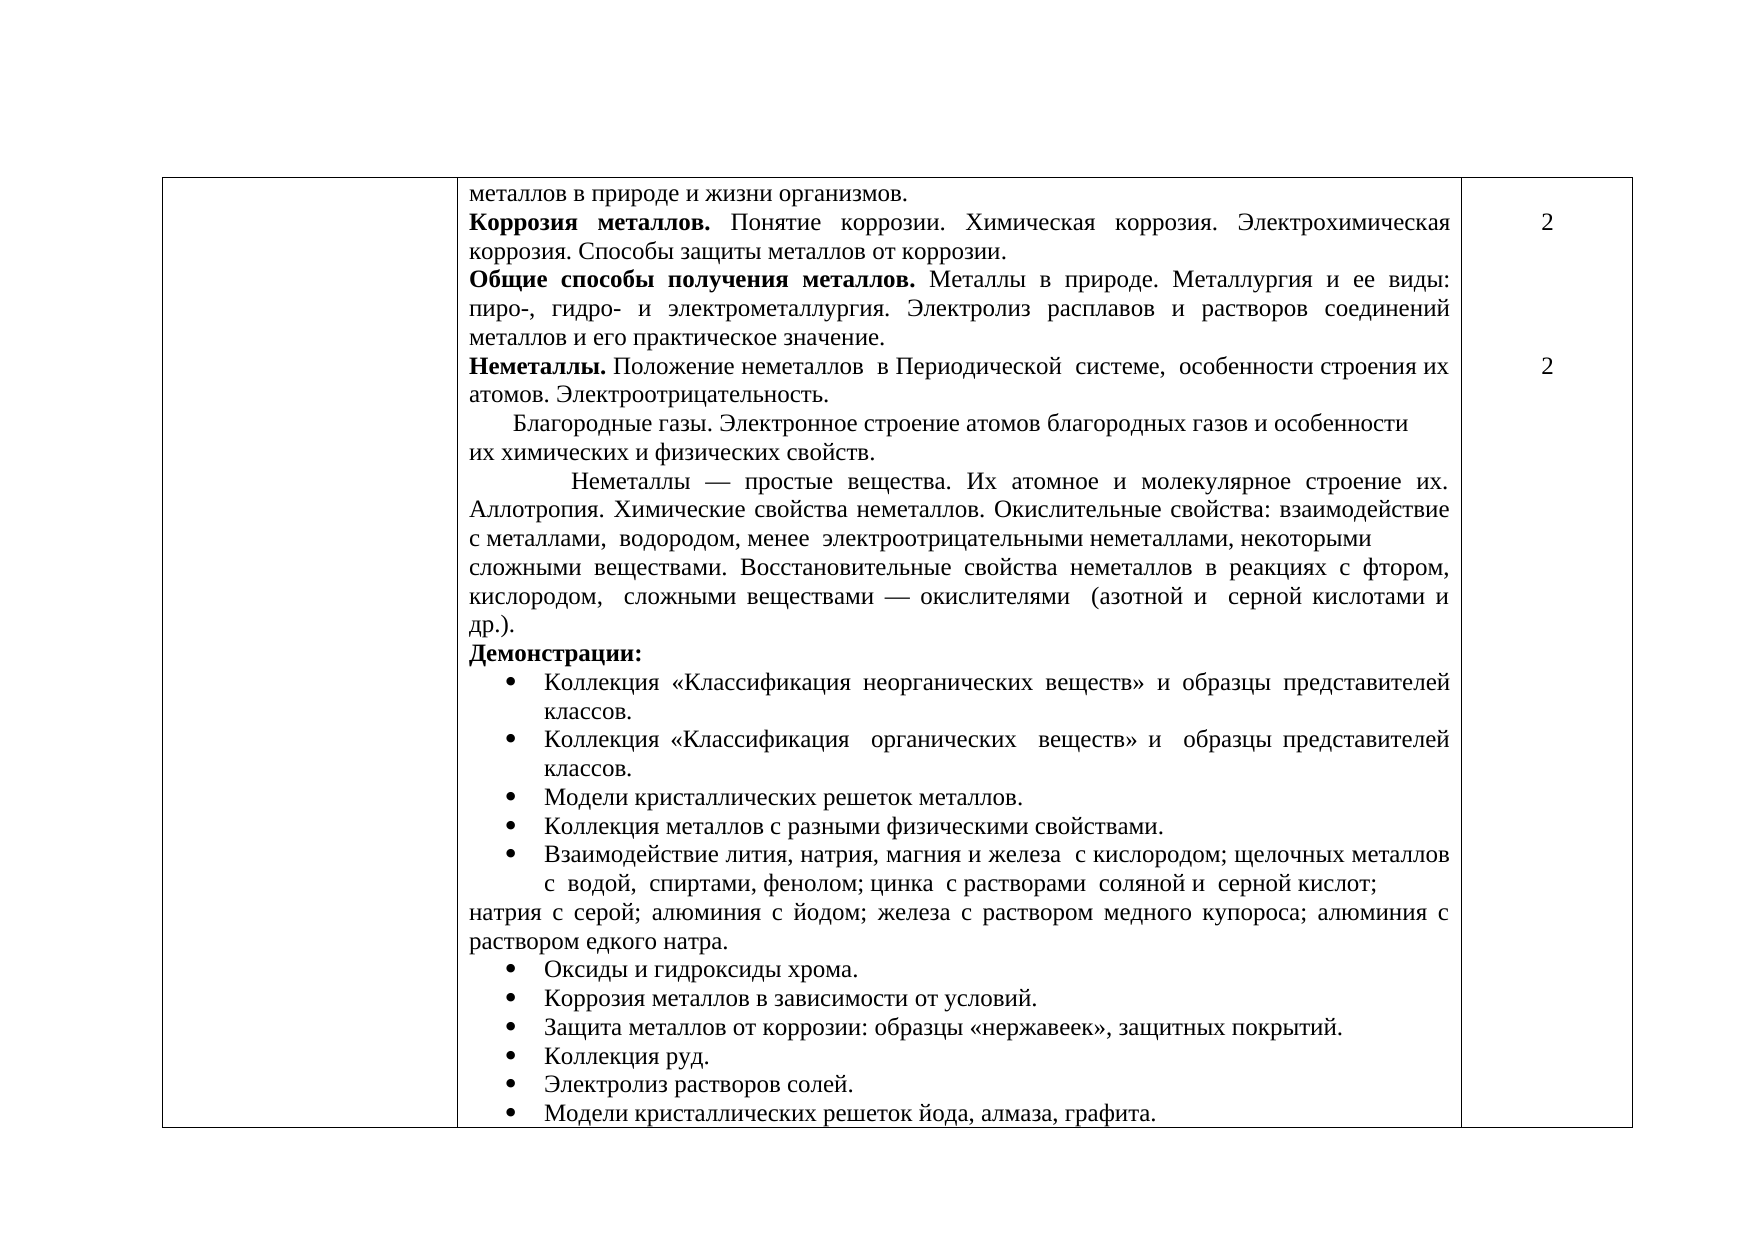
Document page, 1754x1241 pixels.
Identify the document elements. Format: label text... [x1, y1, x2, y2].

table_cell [458, 178, 1461, 1127]
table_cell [163, 178, 457, 1127]
table_cell 2 2 2 2 [1462, 178, 1632, 1127]
